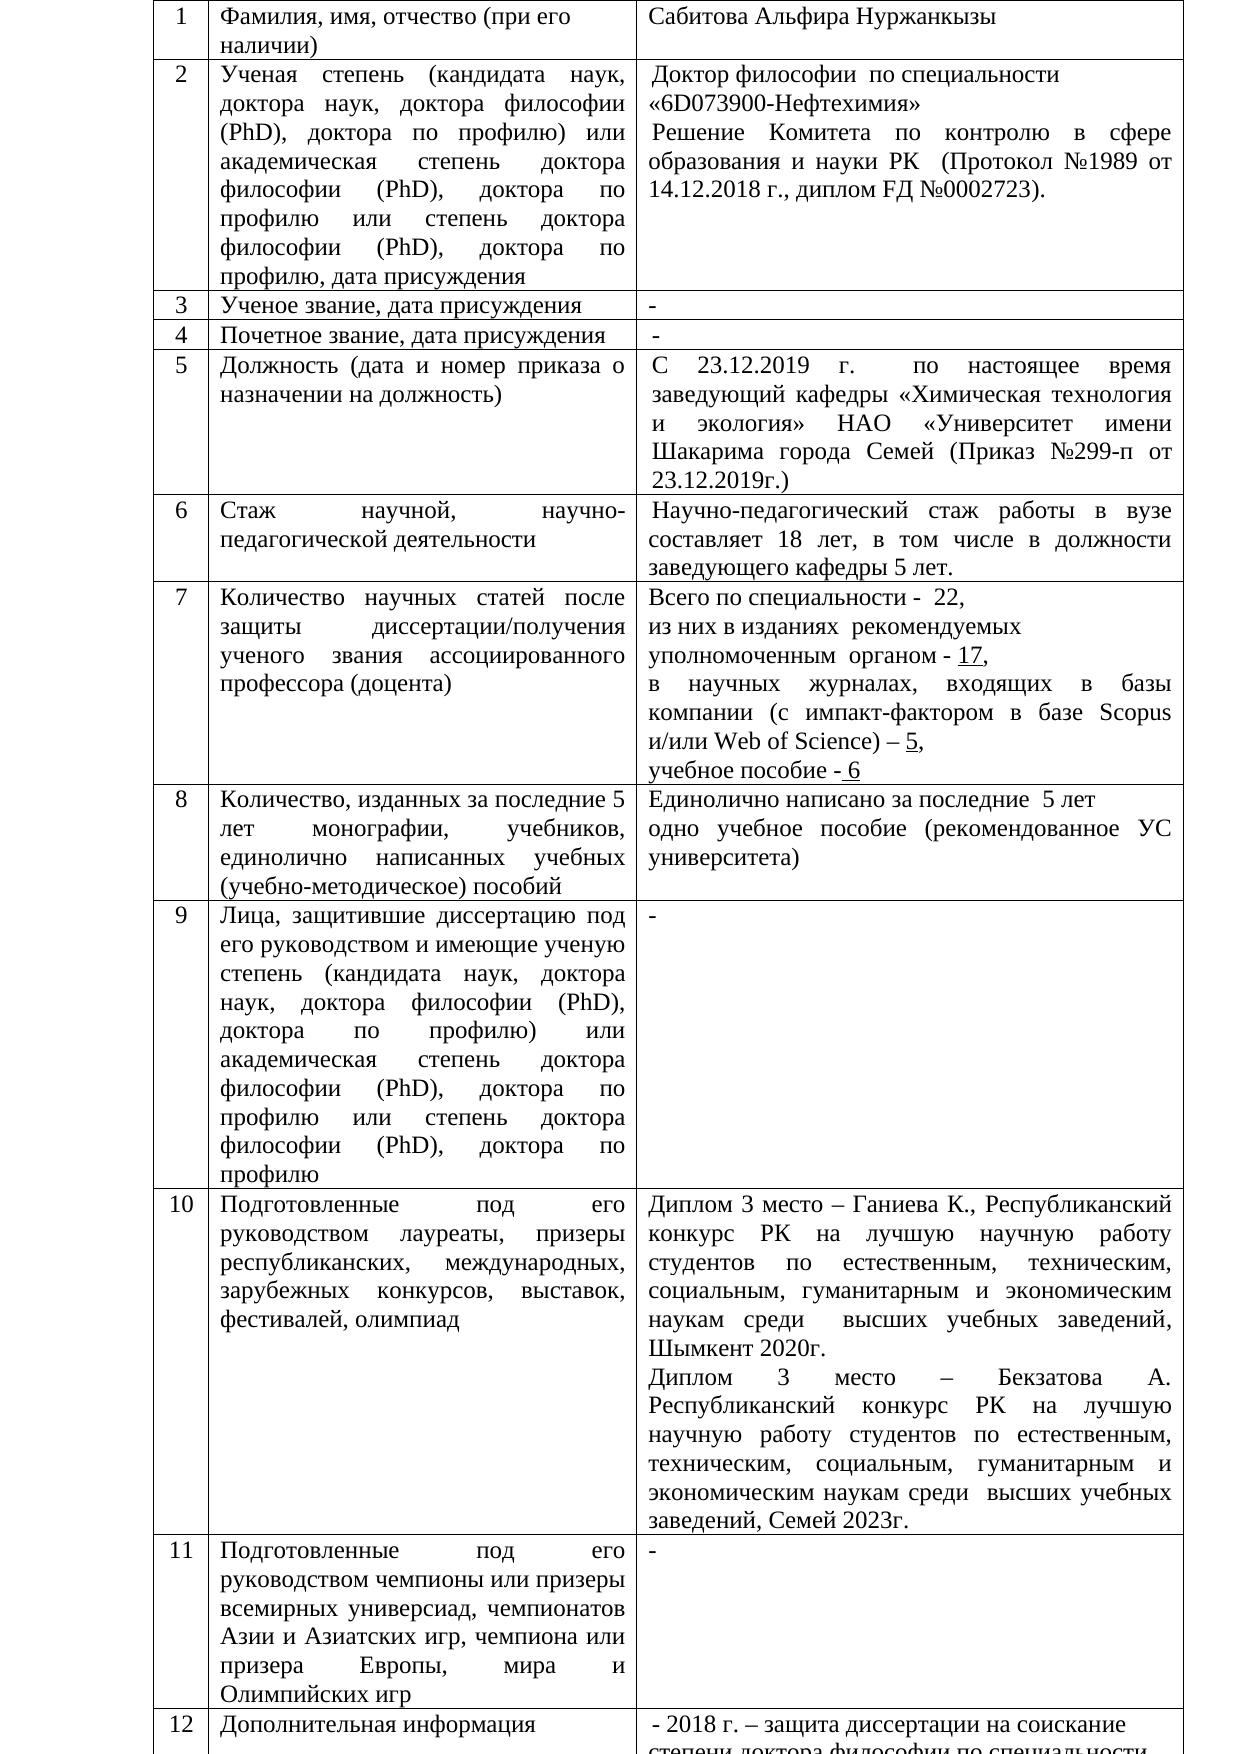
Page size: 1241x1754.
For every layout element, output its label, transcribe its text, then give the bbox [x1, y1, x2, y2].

table_cell Всего по специальности - 22, из них в изданиях рекомендуемых уполномоченным органом - 17, в научных журналах, входящих в базы компании (с импакт-фактором в базе Scopus и/или Web of Scienсe) – 5, учебное пособие - 6 [637, 582, 1183, 783]
table_cell Дополнительная информация [209, 1709, 636, 1754]
table_header Фамилия, имя, отчество (при его наличии) [209, 1, 636, 58]
table_cell Количество, изданных за последние 5 лет монографии, учебников, единолично написанных учебных (учебно-методическое) пособий [209, 785, 636, 899]
table_cell 7 [154, 582, 208, 783]
table_cell 6 [154, 495, 208, 581]
table_cell 9 [154, 901, 208, 1188]
table_cell Лица, защитившие диссертацию под его руководством и имеющие ученую степень (кандидата наук, доктора наук, доктора философии (PhD), доктора по профилю) или академическая степень доктора философии (PhD), доктора по профилю или степень доктора философии (PhD), доктора по профилю [209, 901, 636, 1188]
table_header Сабитова Альфира Нуржанкызы [637, 1, 1183, 58]
table_cell - [637, 291, 1183, 319]
table_cell Стаж научной, научно-педагогической деятельности [209, 495, 636, 581]
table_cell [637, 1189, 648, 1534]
table_cell С 23.12.2019 г. по настоящее время заведующий кафедры «Химическая технология и экология» НАО «Университет имени Шакарима города Семей (Приказ №299-п от 23.12.2019г.) [637, 350, 1183, 494]
table_cell 5 [154, 350, 208, 494]
table_cell Единолично написано за последние 5 лет одно учебное пособие (рекомендованное УС университета) [637, 785, 1183, 899]
table_cell 3 [154, 291, 208, 319]
table_cell Количество научных статей после защиты диссертации/получения ученого звания ассоциированного профессора (доцента) [209, 582, 636, 783]
table_cell Ученая степень (кандидата наук, доктора наук, доктора философии (PhD), доктора по профилю) или академическая степень доктора философии (PhD), доктора по профилю или степень доктора философии (PhD), доктора по профилю, дата присуждения [209, 60, 636, 289]
table_cell - [637, 1535, 1183, 1708]
table_cell 2 [154, 60, 208, 289]
table_cell Ученое звание, дата присуждения [209, 291, 636, 319]
table_cell Почетное звание, дата присуждения [209, 320, 636, 349]
table_cell 8 [154, 785, 208, 899]
table_header 1 [154, 1, 208, 58]
table_cell - [637, 320, 1183, 349]
table_cell Доктор философии по специальности «6D073900-Нефтехимия» Решение Комитета по контролю в сфере образования и науки РК (Протокол №1989 от 14.12.2018 г., диплом FД №0002723). [637, 60, 1183, 289]
table_cell - [637, 901, 1183, 1188]
table_cell Научно-педагогический стаж работы в вузе cоставляет 18 лет, в том числе в должности заведующего кафедры 5 лет. [637, 495, 1183, 581]
table_cell 10 [154, 1189, 208, 1534]
table_cell 12 [154, 1709, 208, 1754]
table_cell Подготовленные под его руководством лауреаты, призеры республиканских, международных, зарубежных конкурсов, выставок, фестивалей, олимпиад [209, 1189, 636, 1534]
table_cell Подготовленные под его руководством чемпионы или призеры всемирных универсиад, чемпионатов Азии и Азиатских игр, чемпиона или призера Европы, мира и Олимпийских игр [209, 1535, 636, 1708]
table_cell Должность (дата и номер приказа о назначении на должность) [209, 350, 636, 494]
table_cell 11 [154, 1535, 208, 1708]
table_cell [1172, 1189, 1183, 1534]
table_cell 4 [154, 320, 208, 349]
